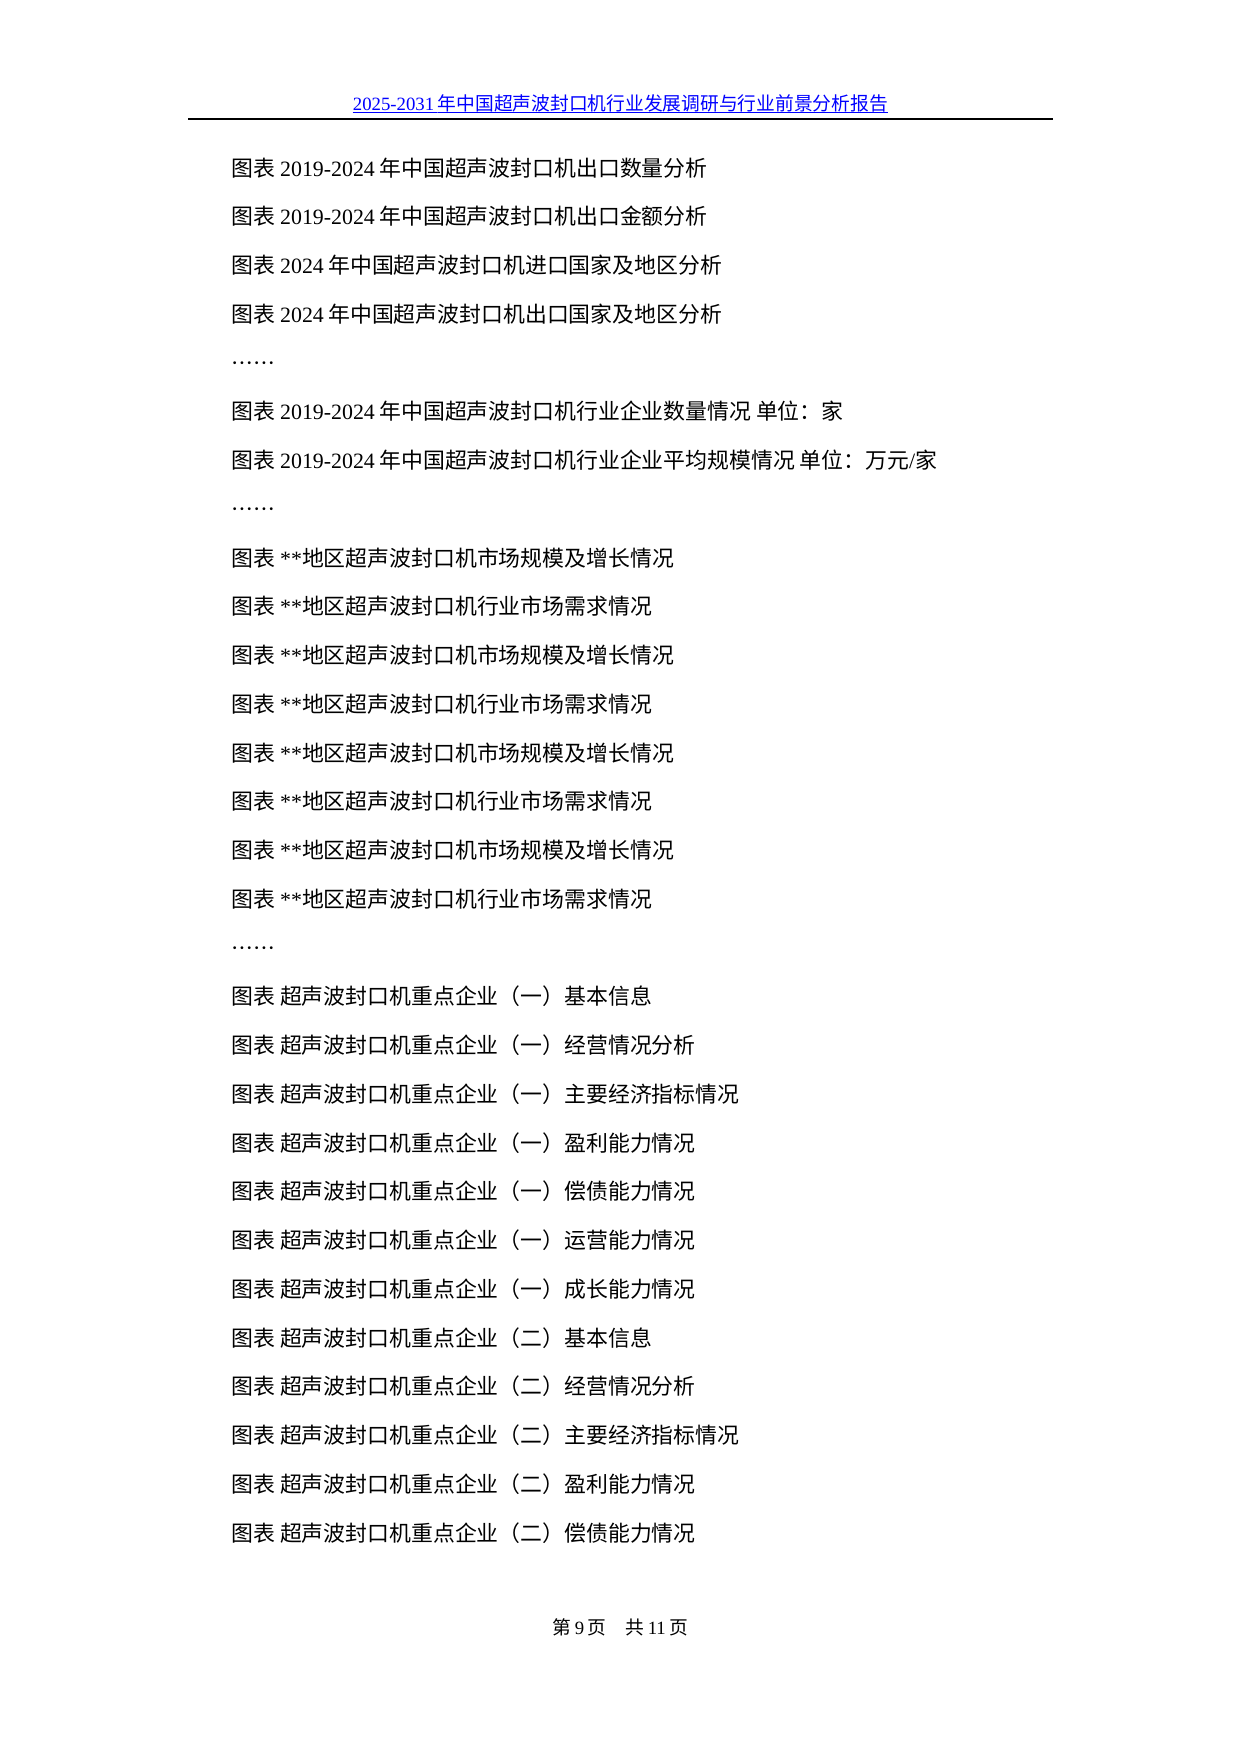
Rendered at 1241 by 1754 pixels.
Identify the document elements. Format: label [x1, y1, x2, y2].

text [187, 150, 1053, 1548]
